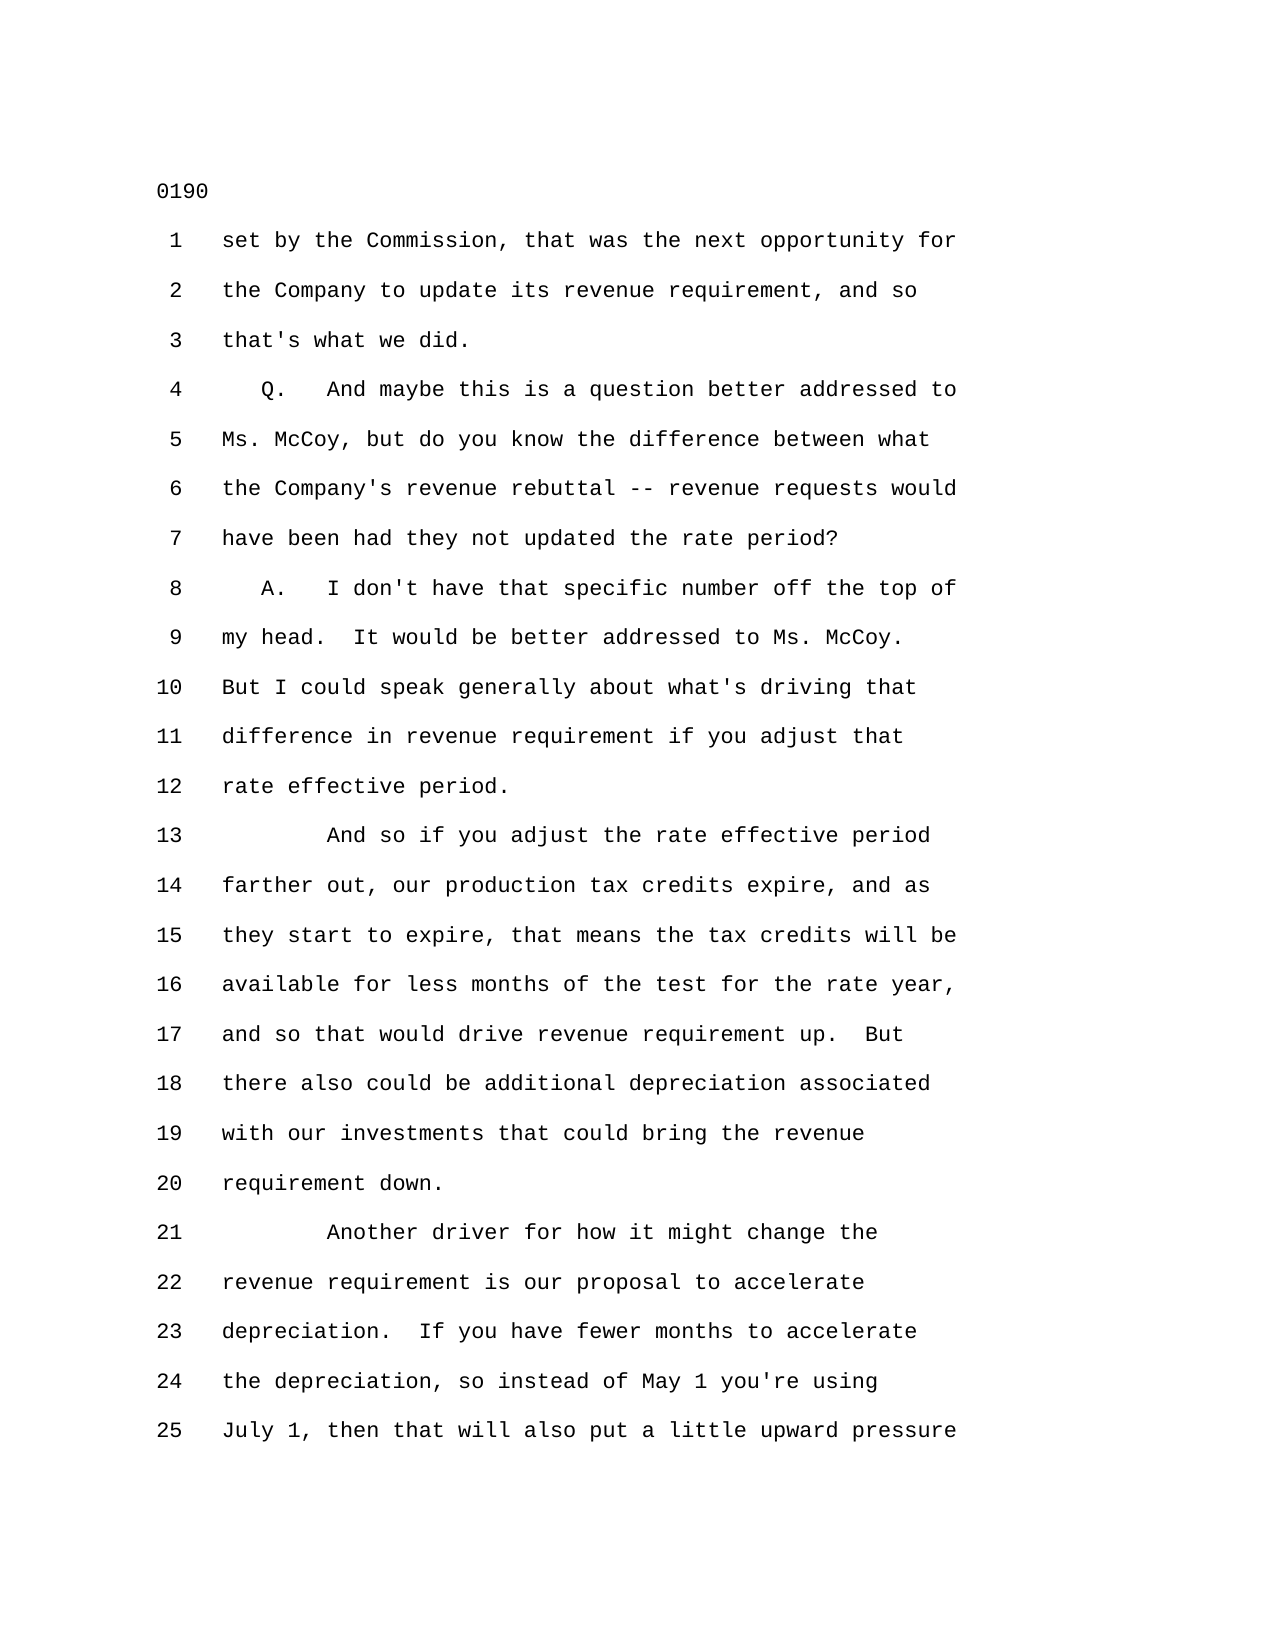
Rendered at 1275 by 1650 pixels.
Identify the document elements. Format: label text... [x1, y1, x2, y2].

text 10 But I could speak generally about what's driving that [156, 676, 1119, 701]
text 0190 [156, 180, 1119, 205]
text 16 available for less months of the test for the rate year, [156, 973, 1119, 998]
text 23 depreciation. If you have fewer months to accelerate [156, 1320, 1119, 1345]
text 1 set by the Commission, that was the next opportunity for [156, 229, 1119, 254]
text 17 and so that would drive revenue requirement up. But [156, 1023, 1119, 1048]
text 14 farther out, our production tax credits expire, and as [156, 874, 1119, 899]
text 3 that's what we did. [156, 329, 1119, 353]
text 22 revenue requirement is our proposal to accelerate [156, 1271, 1119, 1296]
text 25 July 1, then that will also put a little upward pressure [156, 1419, 1119, 1444]
text 19 with our investments that could bring the revenue [156, 1122, 1119, 1147]
text 7 have been had they not updated the rate period? [156, 527, 1119, 552]
text 20 requirement down. [156, 1172, 1119, 1196]
text 11 difference in revenue requirement if you adjust that [156, 725, 1119, 750]
text 18 there also could be additional depreciation associated [156, 1072, 1119, 1097]
text 15 they start to expire, that means the tax credits will be [156, 924, 1119, 948]
text 2 the Company to update its revenue requirement, and so [156, 279, 1119, 304]
text 21 Another driver for how it might change the [156, 1221, 1119, 1246]
text 4 Q. And maybe this is a question better addressed to [156, 378, 1119, 403]
text 9 my head. It would be better addressed to Ms. McCoy. [156, 626, 1119, 651]
text 24 the depreciation, so instead of May 1 you're using [156, 1370, 1119, 1395]
text 6 the Company's revenue rebuttal -- revenue requests would [156, 477, 1119, 502]
text 13 And so if you adjust the rate effective period [156, 824, 1119, 849]
text 8 A. I don't have that specific number off the top of [156, 577, 1119, 601]
text 12 rate effective period. [156, 775, 1119, 800]
text 5 Ms. McCoy, but do you know the difference between what [156, 428, 1119, 453]
